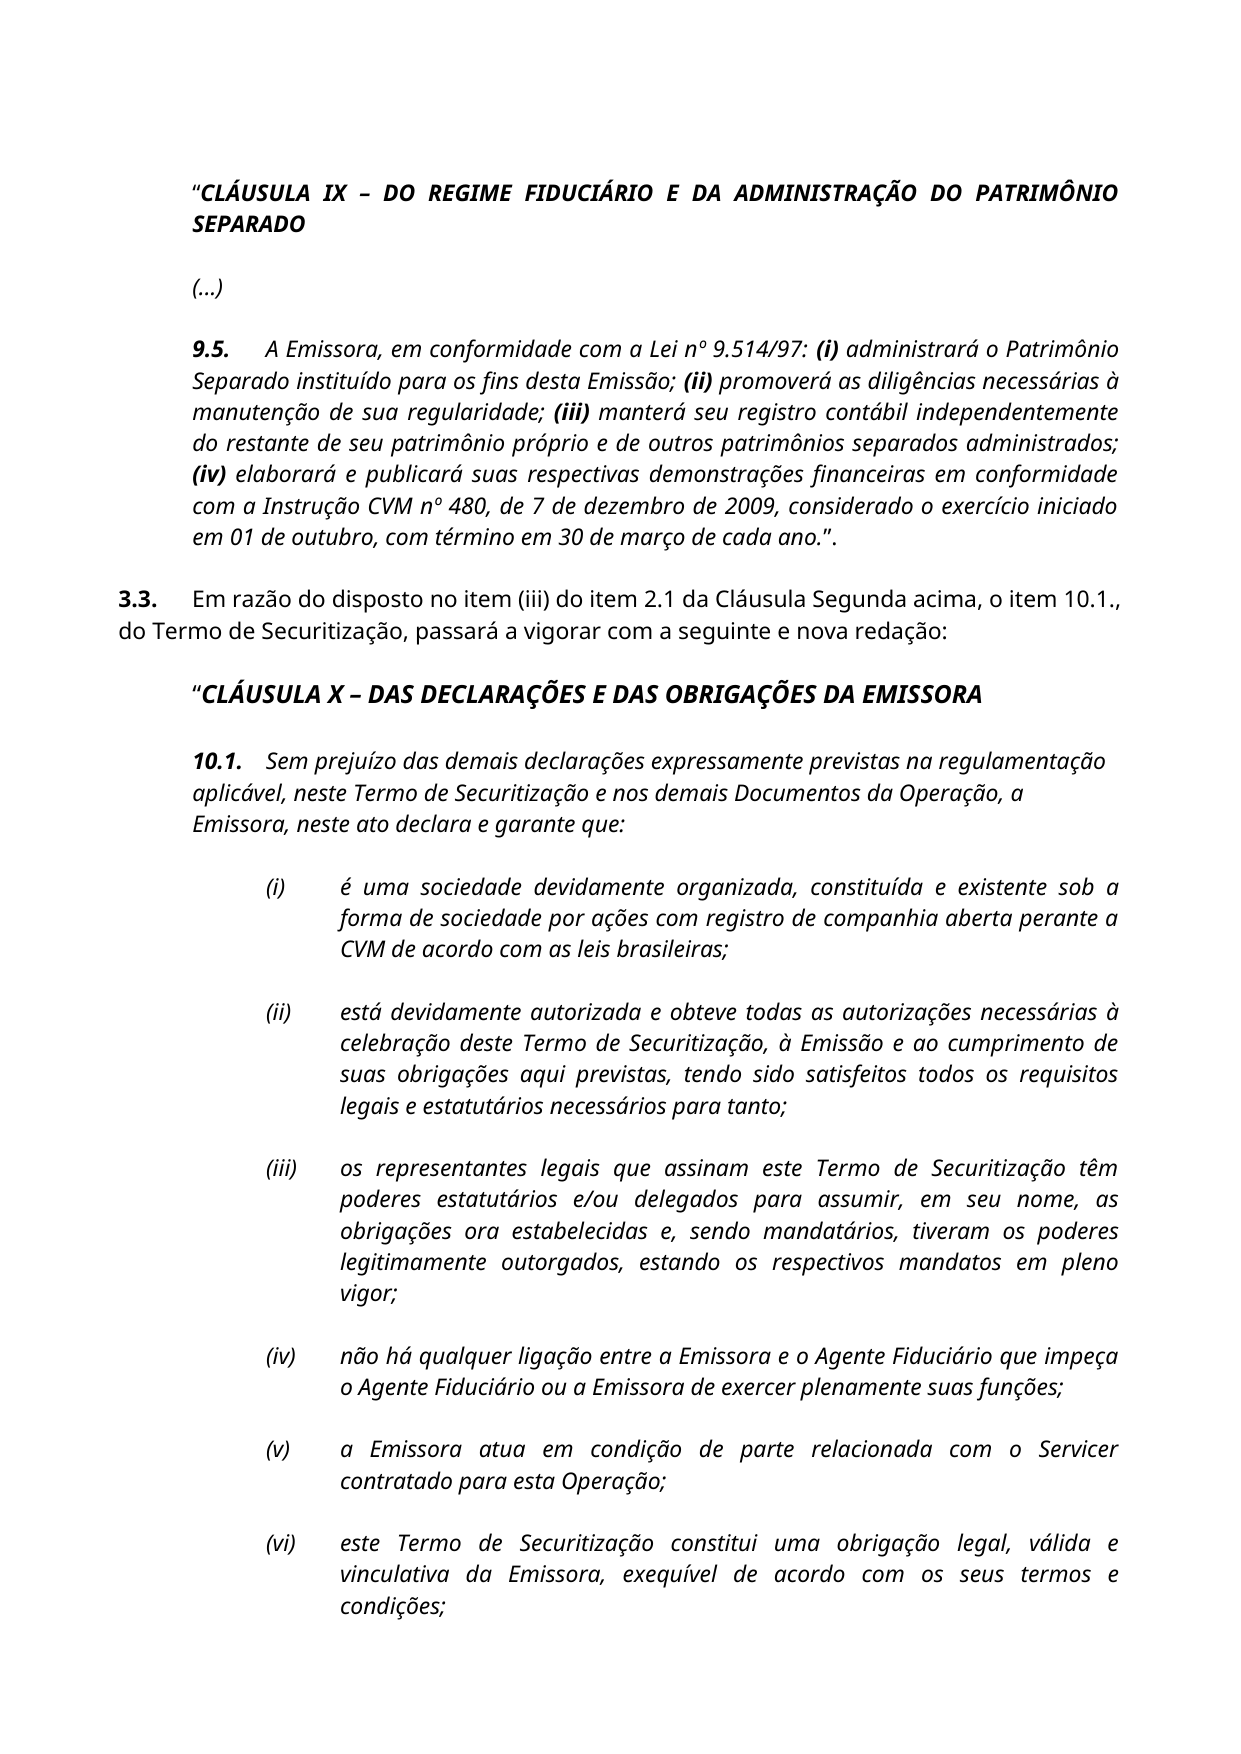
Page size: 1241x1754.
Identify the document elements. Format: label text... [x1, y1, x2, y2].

list a Emissora atua em condição de parte relacionada com o Servicer contratado para esta Operação; [266, 1433, 1122, 1495]
text “CLÁUSULA X – DAS DECLARAÇÕES E DAS OBRIGAÇÕES DA EMISSORA [192, 677, 1122, 711]
text 3.3. Em razão do disposto no item (iii) do item 2.1 da Cláusula Segunda acima, o item 10.1., do Termo de Securitização, passará a vigorar com a seguinte e nova redação: [118, 583, 1122, 646]
text 10.1. Sem prejuízo das demais declarações expressamente previstas na regulamentação aplicável, neste Termo de Securitização e nos demais Documentos da Operação, a Emissora, neste ato declara e garante que: [192, 745, 1122, 839]
list os representantes legais que assinam este Termo de Securitização têm poderes estatutários e/ou delegados para assumir, em seu nome, as obrigações ora estabelecidas e, sendo mandatários, tiveram os poderes legitimamente outorgados, estando os respectivos mandatos em pleno vigor; [266, 1152, 1122, 1308]
list é uma sociedade devidamente organizada, constituída e existente sob a forma de sociedade por ações com registro de companhia aberta perante a CVM de acordo com as leis brasileiras; [266, 870, 1122, 964]
text (...) [192, 271, 1122, 302]
text “CLÁUSULA IX – DO REGIME FIDUCIÁRIO E DA ADMINISTRAÇÃO DO PATRIMÔNIO SEPARADO [192, 177, 1122, 240]
list está devidamente autorizada e obteve todas as autorizações necessárias à celebração deste Termo de Securitização, à Emissão e ao cumprimento de suas obrigações aqui previstas, tendo sido satisfeitos todos os requisitos legais e estatutários necessários para tanto; [266, 995, 1122, 1120]
list este Termo de Securitização constitui uma obrigação legal, válida e vinculativa da Emissora, exequível de acordo com os seus termos e condições; [266, 1527, 1122, 1620]
list não há qualquer ligação entre a Emissora e o Agente Fiduciário que impeça o Agente Fiduciário ou a Emissora de exercer plenamente suas funções; [266, 1339, 1122, 1402]
text 9.5. A Emissora, em conformidade com a Lei nº 9.514/97: (i) administrará o Patrimônio Separado instituído para os fins desta Emissão; (ii) promoverá as diligências necessárias à manutenção de sua regularidade; (iii) manterá seu registro contábil independentemente do restante de seu patrimônio próprio e de outros patrimônios separados administrados; (iv) elaborará e publicará suas respectivas demonstrações financeiras em conformidade com a Instrução CVM nº 480, de 7 de dezembro de 2009, considerado o exercício iniciado em 01 de outubro, com término em 30 de março de cada ano.”. [192, 333, 1122, 552]
